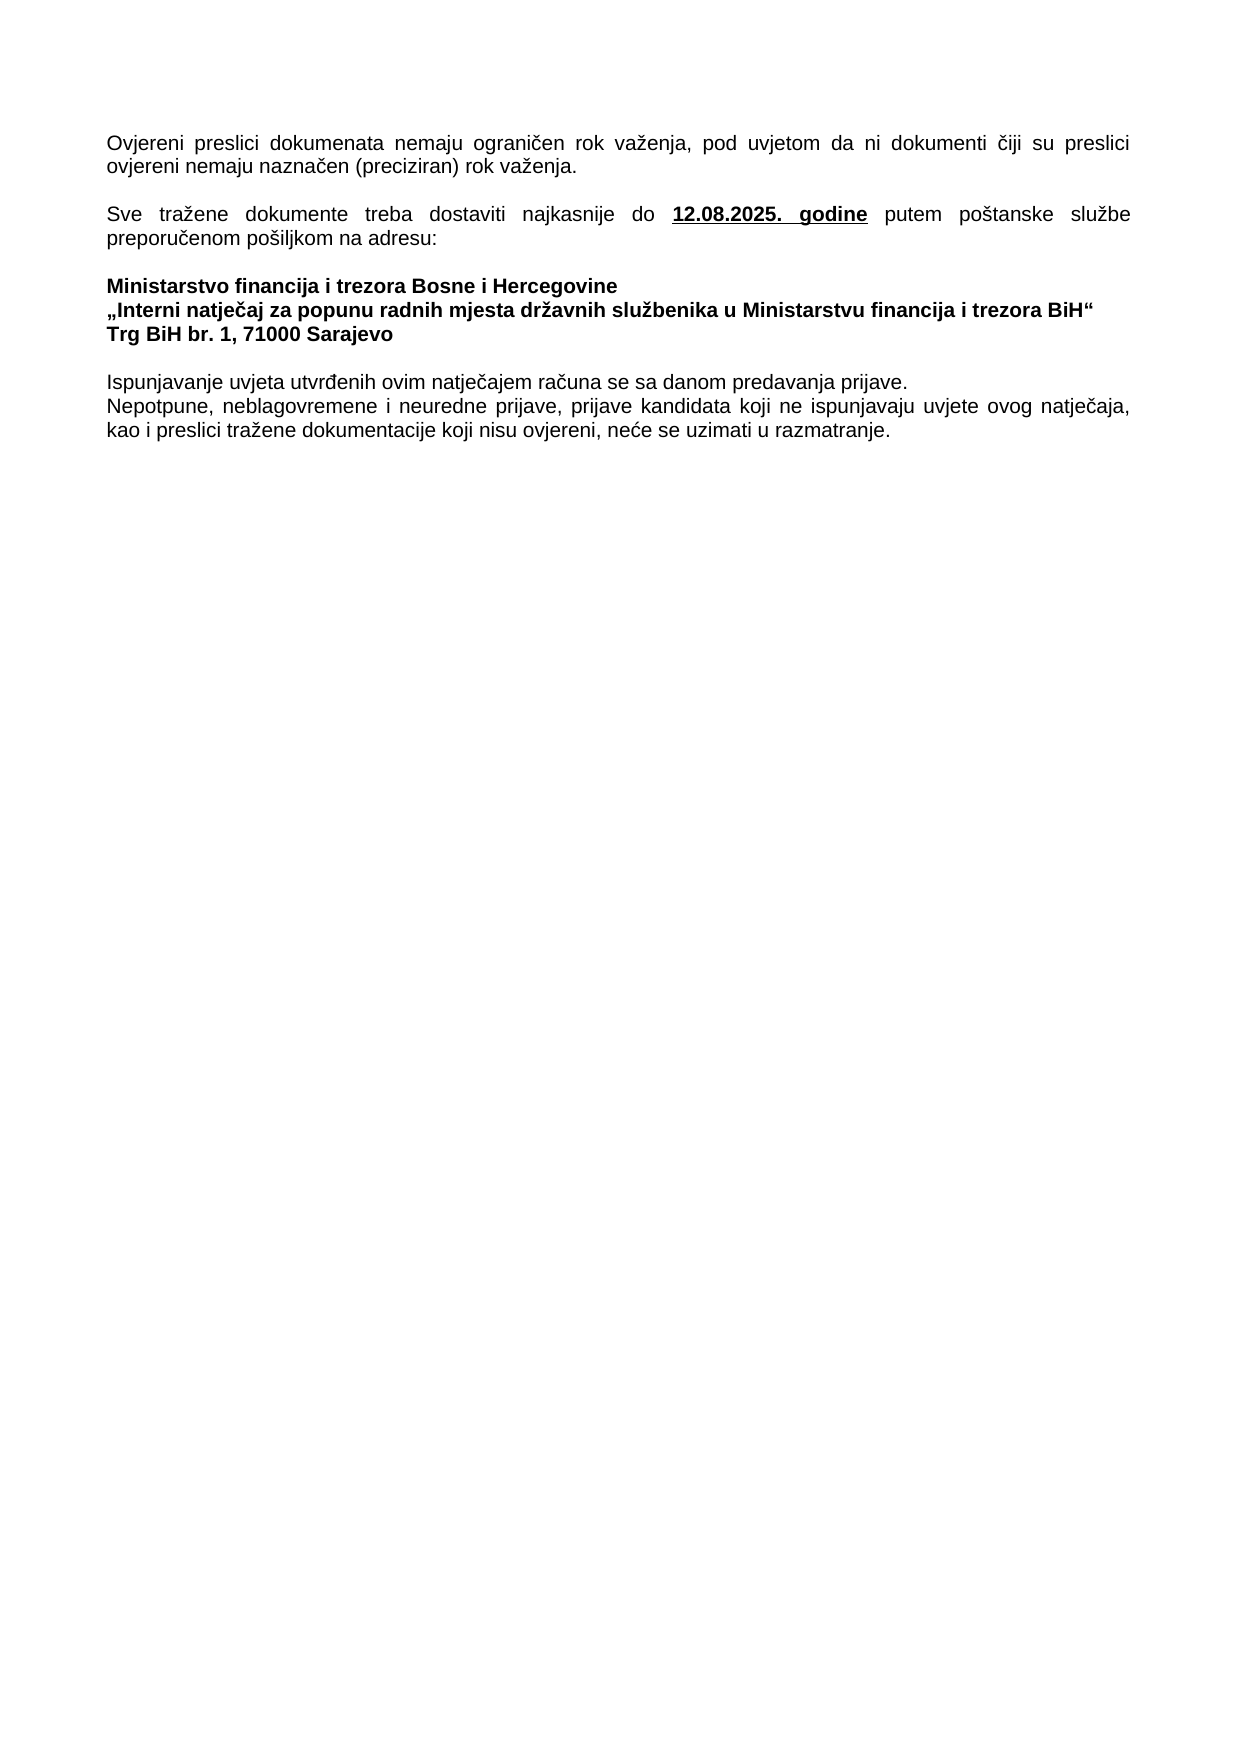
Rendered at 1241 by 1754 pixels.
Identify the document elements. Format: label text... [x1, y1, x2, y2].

text Nepotpune, neblagovremene i neuredne prijave, prijave kandidata koji ne ispunjavaju uvjete ovog natječaja, kao i preslici tražene dokumentacije koji nisu ovjereni, neće se uzimati u razmatranje. [106, 394, 1131, 442]
text Trg BiH br. 1, 71000 Sarajevo [106, 322, 1131, 346]
text Ispunjavanje uvjeta utvrđenih ovim natječajem računa se sa danom predavanja prijave. [106, 370, 1131, 394]
text Ministarstvo financija i trezora Bosne i Hercegovine [106, 274, 1131, 298]
text Ovjereni preslici dokumenata nemaju ograničen rok važenja, pod uvjetom da ni dokumenti čiji su preslici ovjereni nemaju naznačen (preciziran) rok važenja. [106, 130, 1131, 178]
text „Interni natječaj za popunu radnih mjesta državnih službenika u Ministarstvu financija i trezora BiH“ [106, 298, 1131, 322]
text Sve tražene dokumente treba dostaviti najkasnije do 12.08.2025. godine putem poštanske službe preporučenom pošiljkom na adresu: [106, 202, 1131, 250]
